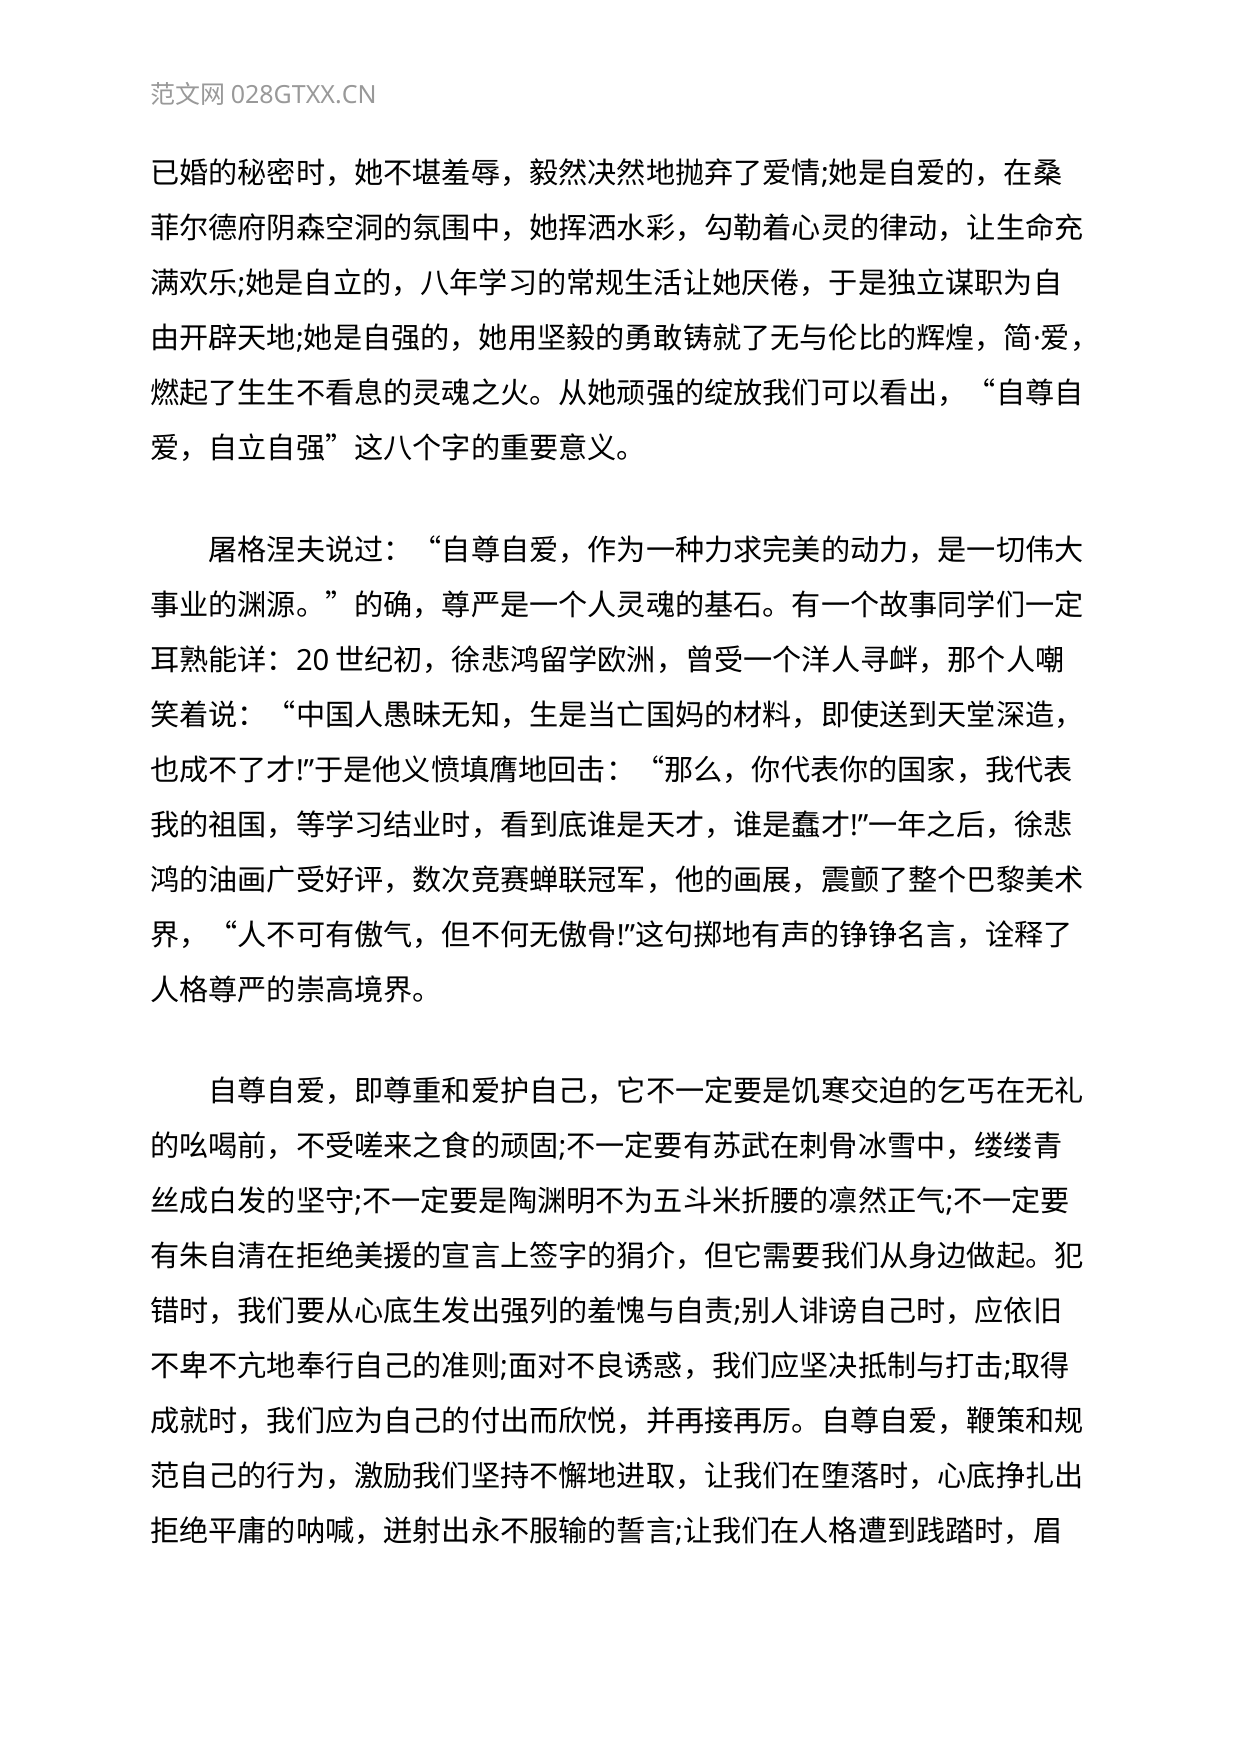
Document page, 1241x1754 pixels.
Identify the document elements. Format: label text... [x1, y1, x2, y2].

text 屠格涅夫说过：“自尊自爱，作为一种力求完美的动力，是一切伟大事业的渊源。”的确，尊严是一个人灵魂的基石。有一个故事同学们一定耳熟能详：20世纪初，徐悲鸿留学欧洲，曾受一个洋人寻衅，那个人嘲笑着说：“中国人愚昧无知，生是当亡国妈的材料，即使送到天堂深造，也成不了才!”于是他义愤填膺地回击：“那么，你代表你的国家，我代表我的祖国，等学习结业时，看到底谁是天才，谁是蠢才!”一年之后，徐悲鸿的油画广受好评，数次竞赛蝉联冠军，他的画展，震颤了整个巴黎美术界，“人不可有傲气，但不何无傲骨!”这句掷地有声的铮铮名言，诠释了人格尊严的崇高境界。 [150, 527, 1090, 1008]
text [150, 150, 1090, 467]
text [150, 1068, 1090, 1550]
